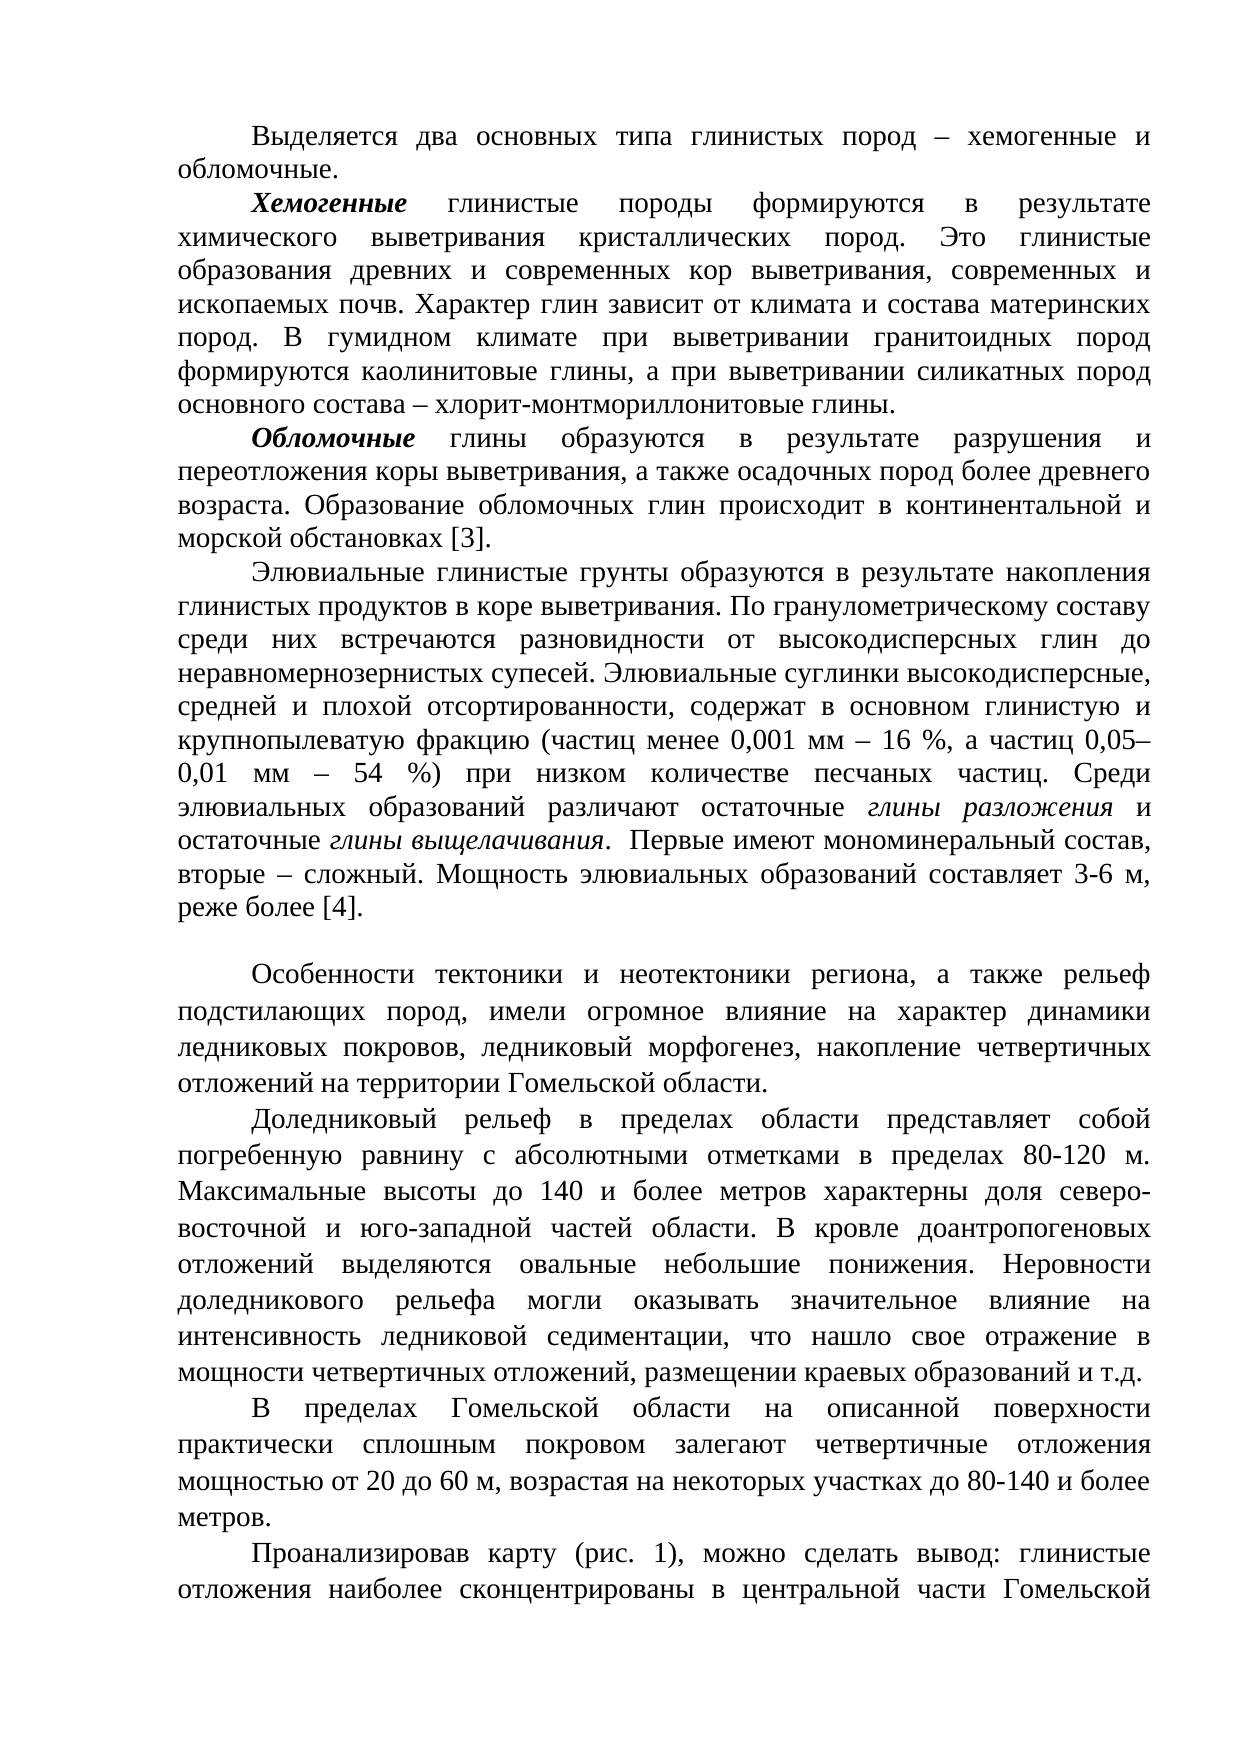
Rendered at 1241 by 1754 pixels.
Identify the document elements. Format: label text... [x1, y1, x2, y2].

text Элювиальные глинистые грунты образуются в результате накопления глинистых продуктов в коре выветривания. По гранулометрическому составу среди них встречаются разновидности от высокодисперсных глин до неравномернозернистых супесей. Элювиальные суглинки высокодисперсные, средней и плохой отсортированности, содержат в основном глинистую и крупнопылеватую фракцию (частиц менее 0,001 мм – 16 %, а частиц 0,05–0,01 мм – 54 %) при низком количестве песчаных частиц. Среди элювиальных образований различают остаточные глины разложения и остаточные глины выщелачивания. Первые имеют мономинеральный состав, вторые – сложный. Мощность элювиальных образований составляет 3-6 м, реже более [4]. [177, 554, 1152, 923]
text Хемогенные глинистые породы формируются в результате химического выветривания кристаллических пород. Это глинистые образования древних и современных кор выветривания, современных и ископаемых почв. Характер глин зависит от климата и состава материнских пород. В гумидном климате при выветривании гранитоидных пород формируются каолинитовые глины, а при выветривании силикатных пород основного состава – хлорит-монтмориллонитовые глины. [177, 185, 1152, 420]
text Выделяется два основных типа глинистых пород – хемогенные и обломочные. [177, 118, 1152, 185]
text В пределах Гомельской области на описанной поверхности практически сплошным покровом залегают четвертичные отложения мощностью от 20 до 60 м, возрастая на некоторых участках до 80-140 и более метров. [177, 1390, 1152, 1532]
text Обломочные глины образуются в результате разрушения и переотложения коры выветривания, а также осадочных пород более древнего возраста. Образование обломочных глин происходит в континентальной и морской обстановках [3]. [177, 420, 1152, 554]
text Особенности тектоники и неотектоники региона, а также рельеф подстилающих пород, имели огромное влияние на характер динамики ледниковых покровов, ледниковый морфогенез, накопление четвертичных отложений на территории Гомельской области. [177, 957, 1152, 1099]
text Доледниковый рельеф в пределах области представляет собой погребенную равнину с абсолютными отметками в пределах 80-120 м. Максимальные высоты до 140 и более метров характерны доля северо-восточной и юго-западной частей области. В кровле доантропогеновых отложений выделяются овальные небольшие понижения. Неровности доледникового рельефа могли оказывать значительное влияние на интенсивность ледниковой седиментации, что нашло свое отражение в мощности четвертичных отложений, размещении краевых образований и т.д. [177, 1101, 1152, 1388]
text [177, 1535, 1152, 1605]
